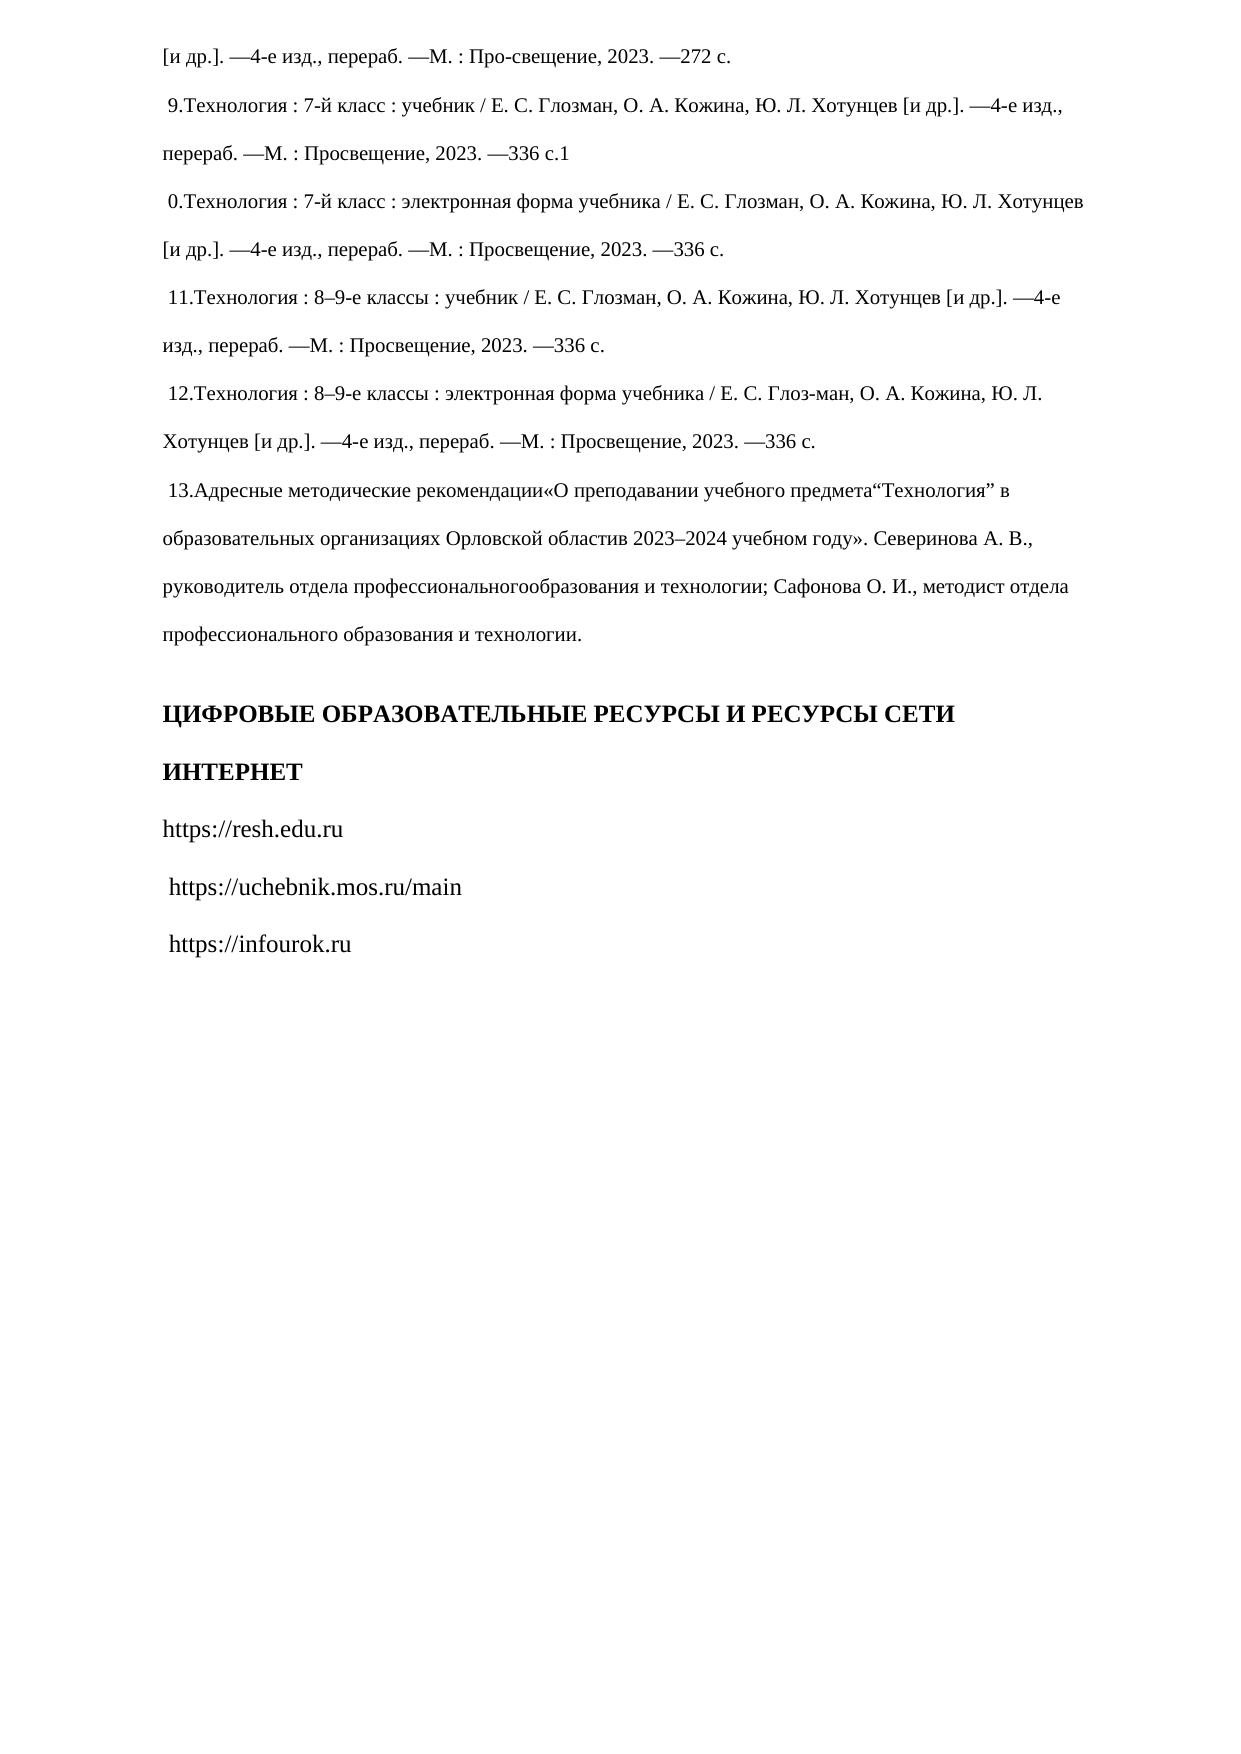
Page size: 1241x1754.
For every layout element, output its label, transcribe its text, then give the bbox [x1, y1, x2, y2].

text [162, 44, 1090, 646]
text ​​‌https://resh.edu.ru https://uchebnik.mos.ru/main https://infourok.ru [162, 814, 1090, 1014]
text ЦИФРОВЫЕ ОБРАЗОВАТЕЛЬНЫЕ РЕСУРСЫ И РЕСУРСЫ СЕТИ ИНТЕРНЕТ [162, 699, 1090, 785]
